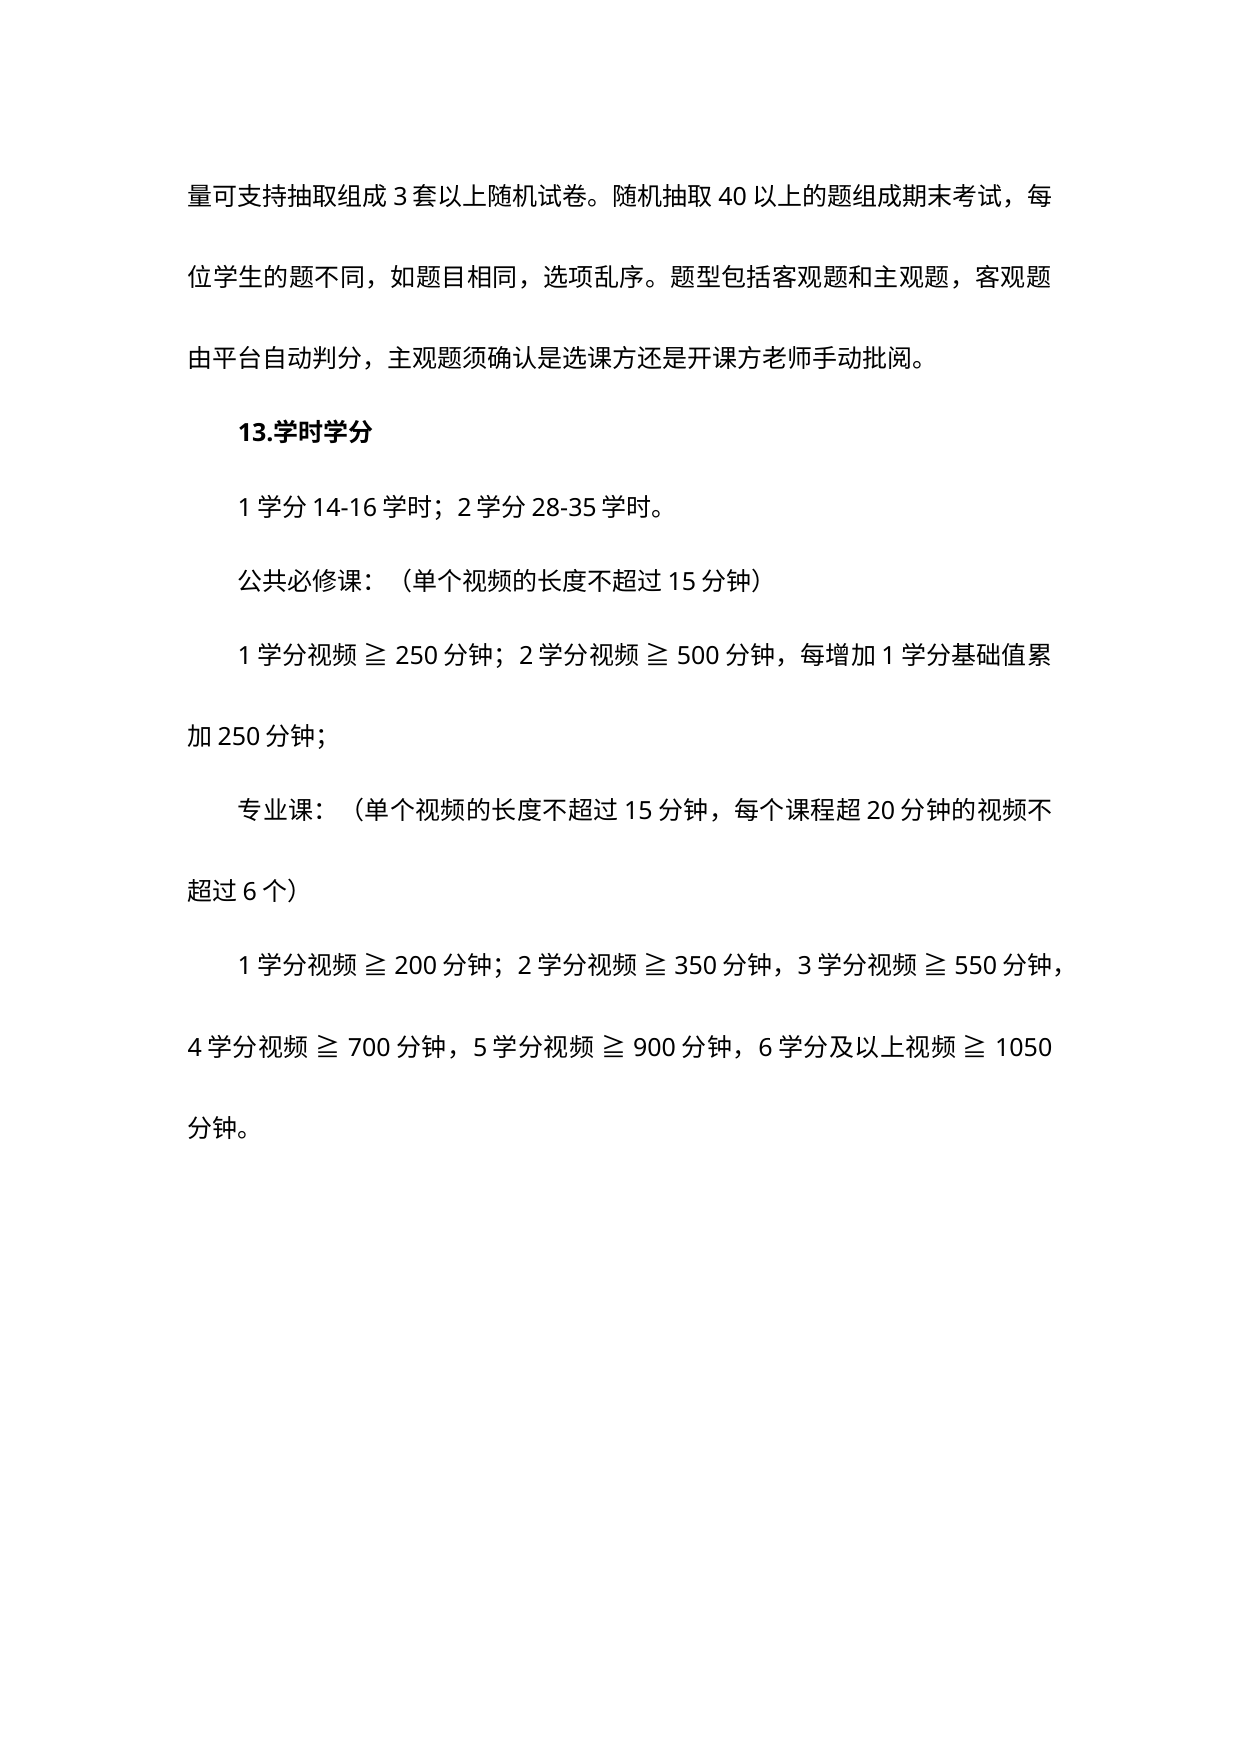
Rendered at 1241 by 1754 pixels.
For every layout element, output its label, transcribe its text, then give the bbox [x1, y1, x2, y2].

text 公共必修课：（单个视频的长度不超过15分钟） [187, 547, 1053, 612]
text 专业课：（单个视频的长度不超过15分钟，每个课程超20分钟的视频不超过6个） [187, 776, 1053, 922]
text 13.学时学分 [187, 398, 1053, 463]
text 1学分14-16学时；2学分28-35学时。 [187, 473, 1053, 538]
text 1学分视频 ≧ 200分钟；2学分视频 ≧ 350分钟，3学分视频 ≧ 550分钟，4学分视频 ≧ 700分钟，5学分视频 ≧ 900分钟，6学分及以上视频 ≧ 1050分钟。 [187, 931, 1053, 1159]
text 1学分视频 ≧ 250分钟；2学分视频 ≧ 500分钟，每增加1学分基础值累加250分钟； [187, 621, 1053, 767]
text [187, 162, 1053, 389]
